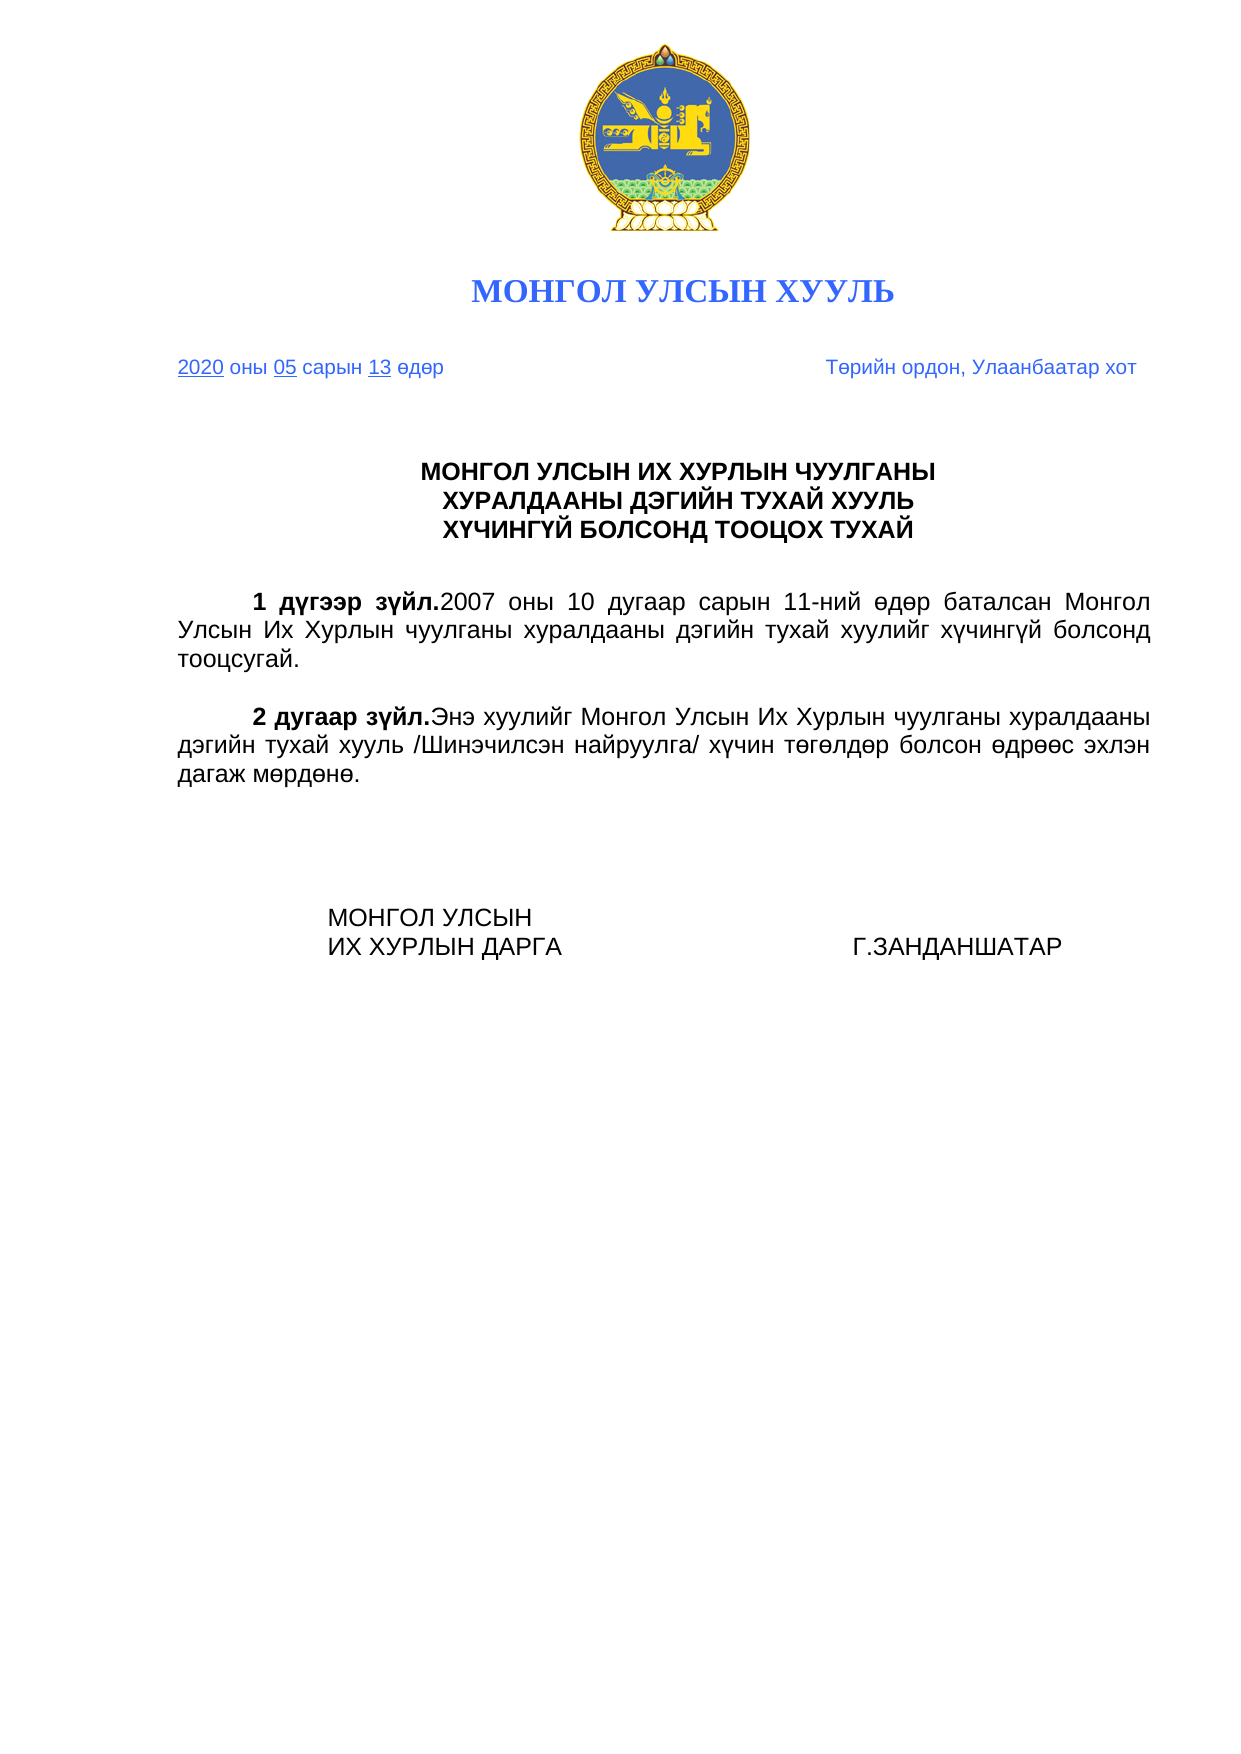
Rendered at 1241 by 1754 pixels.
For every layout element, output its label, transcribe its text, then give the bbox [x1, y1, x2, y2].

text 2020 оны 05 сарын 13 өдөр Төрийн ордон, Улаанбаатар хот [177, 355, 1152, 379]
text ХУРАЛДААНЫ ДЭГИЙН ТУХАЙ ХУУЛЬ [177, 486, 1152, 515]
text 1 дүгээр зүйл.2007 оны 10 дугаар сарын 11-ний өдөр баталсан Монгол Улсын Их Хурлын чуулганы хуралдааны дэгийн тухай хуулийг хүчингүй болсонд тооцсугай. [177, 587, 1152, 673]
text ХҮЧИНГҮЙ БОЛСОНД ТООЦОХ ТУХАЙ [177, 515, 1152, 543]
text 2 дугаар зүйл.Энэ хуулийг Монгол Улсын Их Хурлын чуулганы хуралдааны дэгийн тухай хууль /Шинэчилсэн найруулга/ хүчин төгөлдөр болсон өдрөөс эхлэн дагаж мөрдөнө. [177, 702, 1152, 788]
text МОНГОЛ УЛСЫН [177, 903, 1152, 932]
text ИХ ХУРЛЫН ДАРГА Г.ЗАНДАНШАТАР [177, 932, 1152, 960]
picture [579, 43, 750, 231]
text МОНГОЛ УЛСЫН ИХ ХУРЛЫН ЧУУЛГАНЫ [177, 457, 1152, 486]
title МОНГОЛ УЛСЫН ХУУЛЬ [177, 272, 1189, 310]
